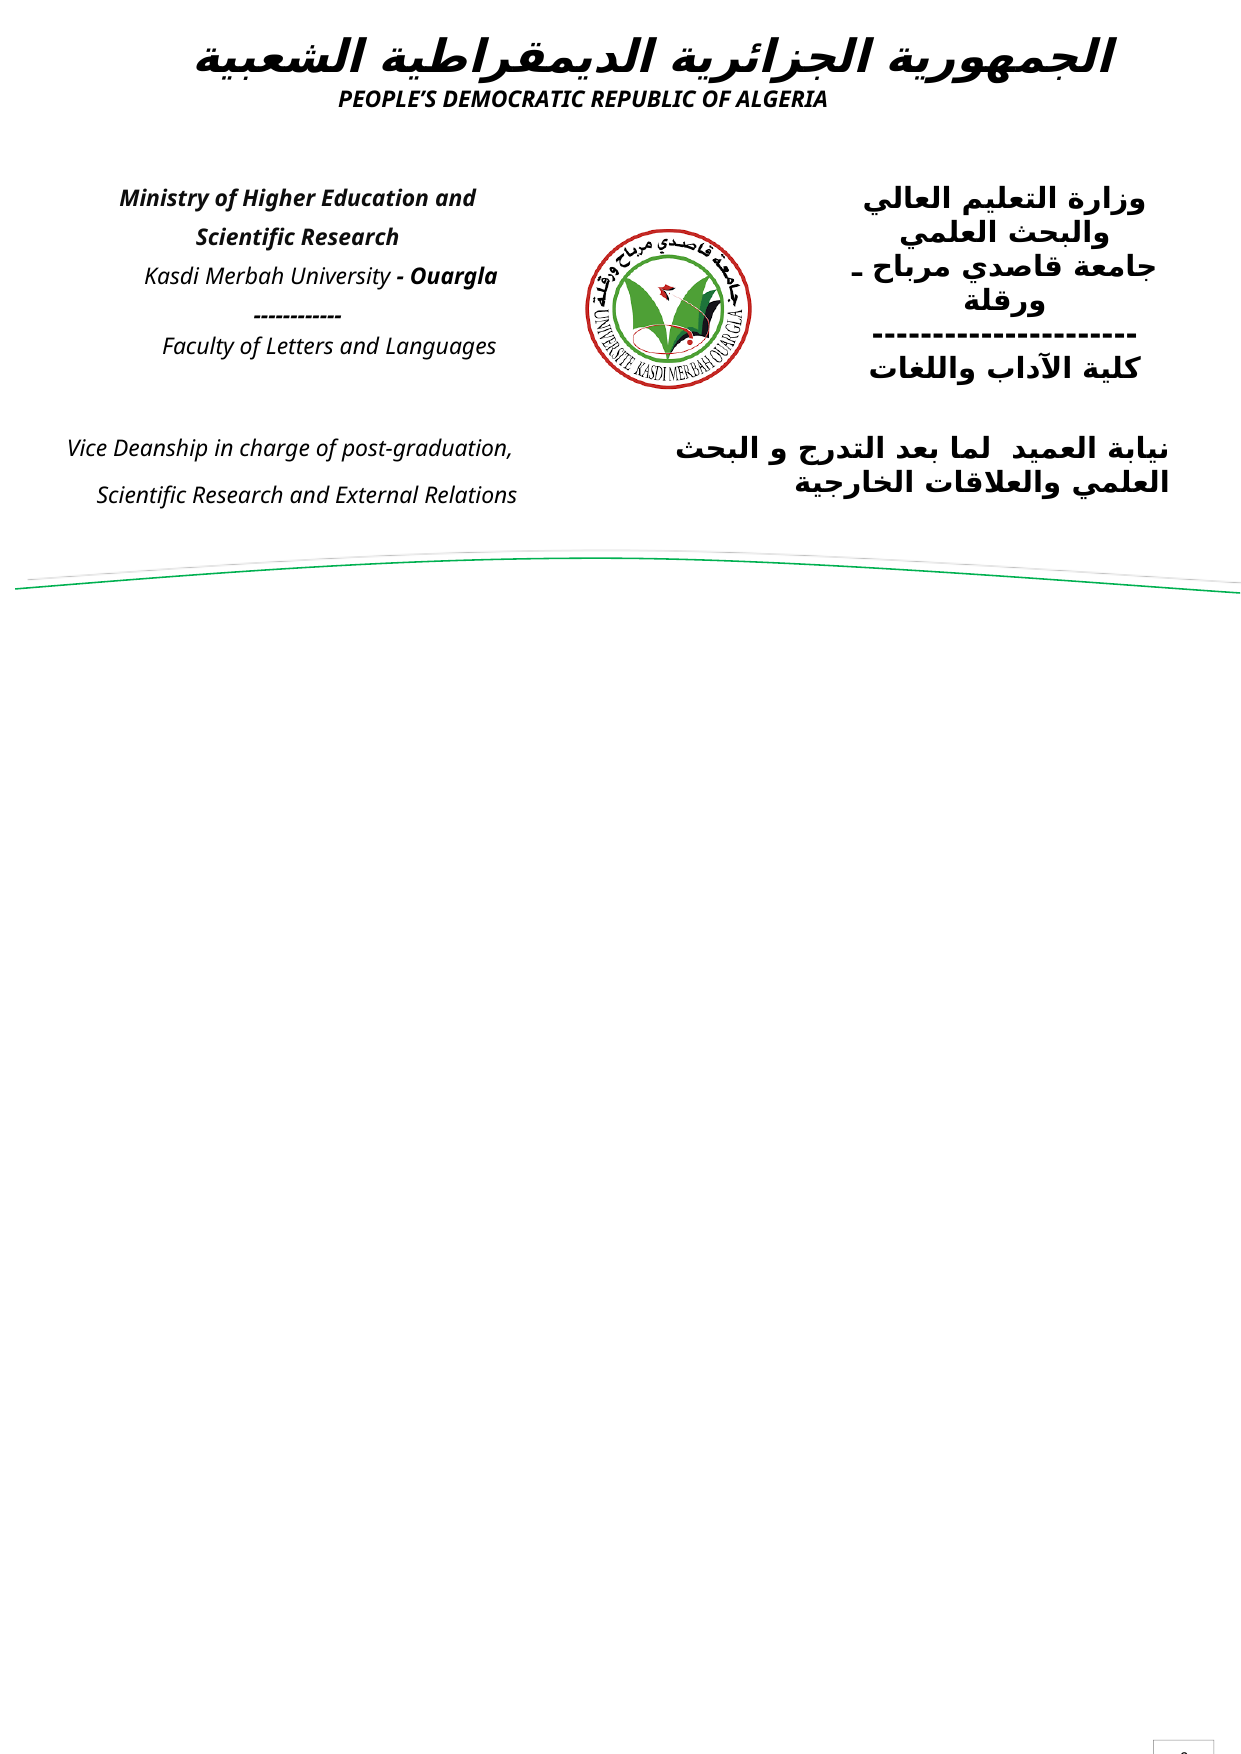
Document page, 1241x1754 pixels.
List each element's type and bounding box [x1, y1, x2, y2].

picture [580, 223, 756, 393]
